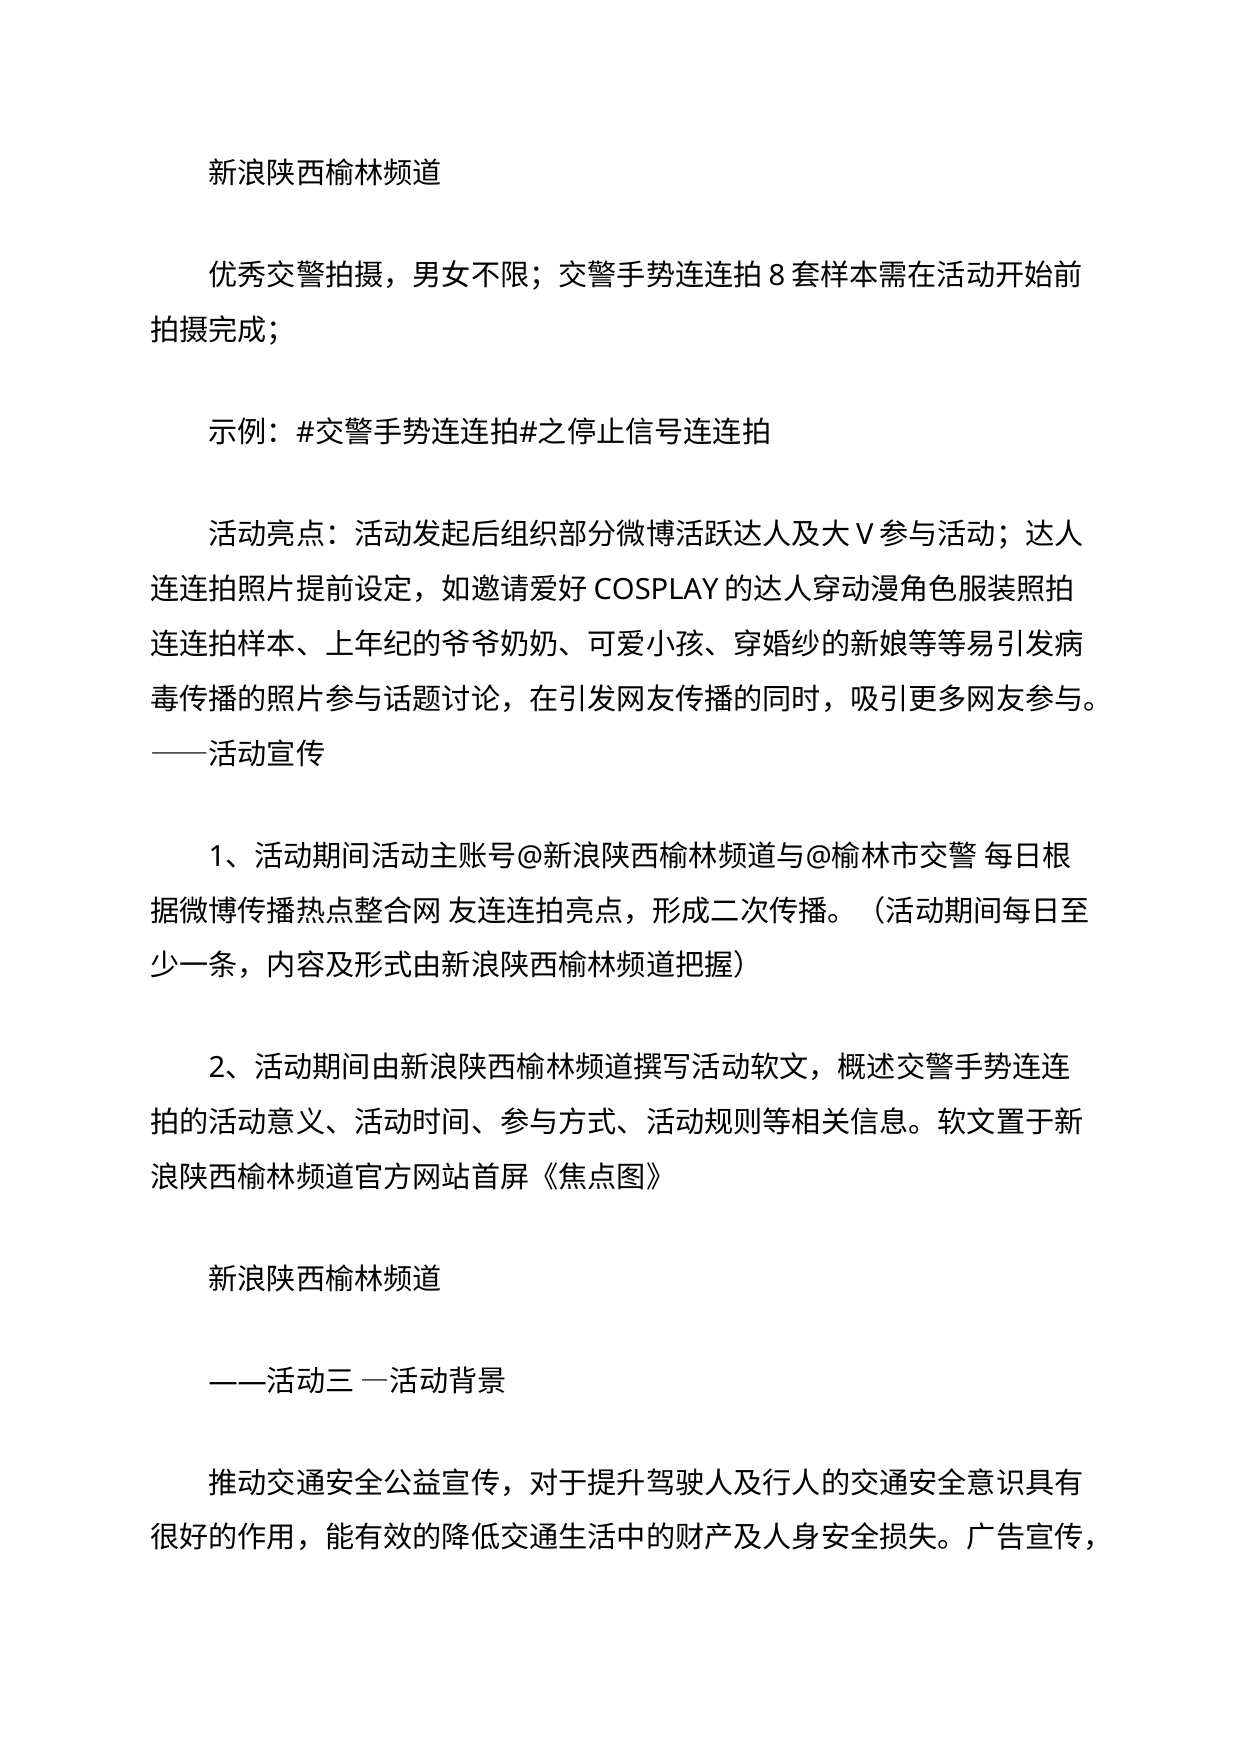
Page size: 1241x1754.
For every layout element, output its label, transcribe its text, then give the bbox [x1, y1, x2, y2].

text 活动亮点：活动发起后组织部分微博活跃达人及大V参与活动；达人连连拍照片提前设定，如邀请爱好COSPLAY的达人穿动漫角色服装照拍连连拍样本、上年纪的爷爷奶奶、可爱小孩、穿婚纱的新娘等等易引发病毒传播的照片参与话题讨论，在引发网友传播的同时，吸引更多网友参与。——活动宣传 [150, 511, 1090, 773]
text 优秀交警拍摄，男女不限；交警手势连连拍8套样本需在活动开始前拍摄完成； [150, 252, 1090, 349]
text 2、活动期间由新浪陕西榆林频道撰写活动软文，概述交警手势连连拍的活动意义、活动时间、参与方式、活动规则等相关信息。软文置于新浪陕西榆林频道官方网站首屏《焦点图》 [150, 1044, 1090, 1196]
text 新浪陕西榆林频道 [150, 150, 1090, 192]
text 示例：#交警手势连连拍#之停止信号连连拍 [150, 408, 1090, 451]
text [150, 1459, 1090, 1556]
text 1、活动期间活动主账号@新浪陕西榆林频道与@榆林市交警 每日根据微博传播热点整合网 友连连拍亮点，形成二次传播。（活动期间每日至少一条，内容及形式由新浪陕西榆林频道把握） [150, 832, 1090, 984]
text 新浪陕西榆林频道 [150, 1255, 1090, 1298]
text ——活动三 —活动背景 [150, 1357, 1090, 1399]
